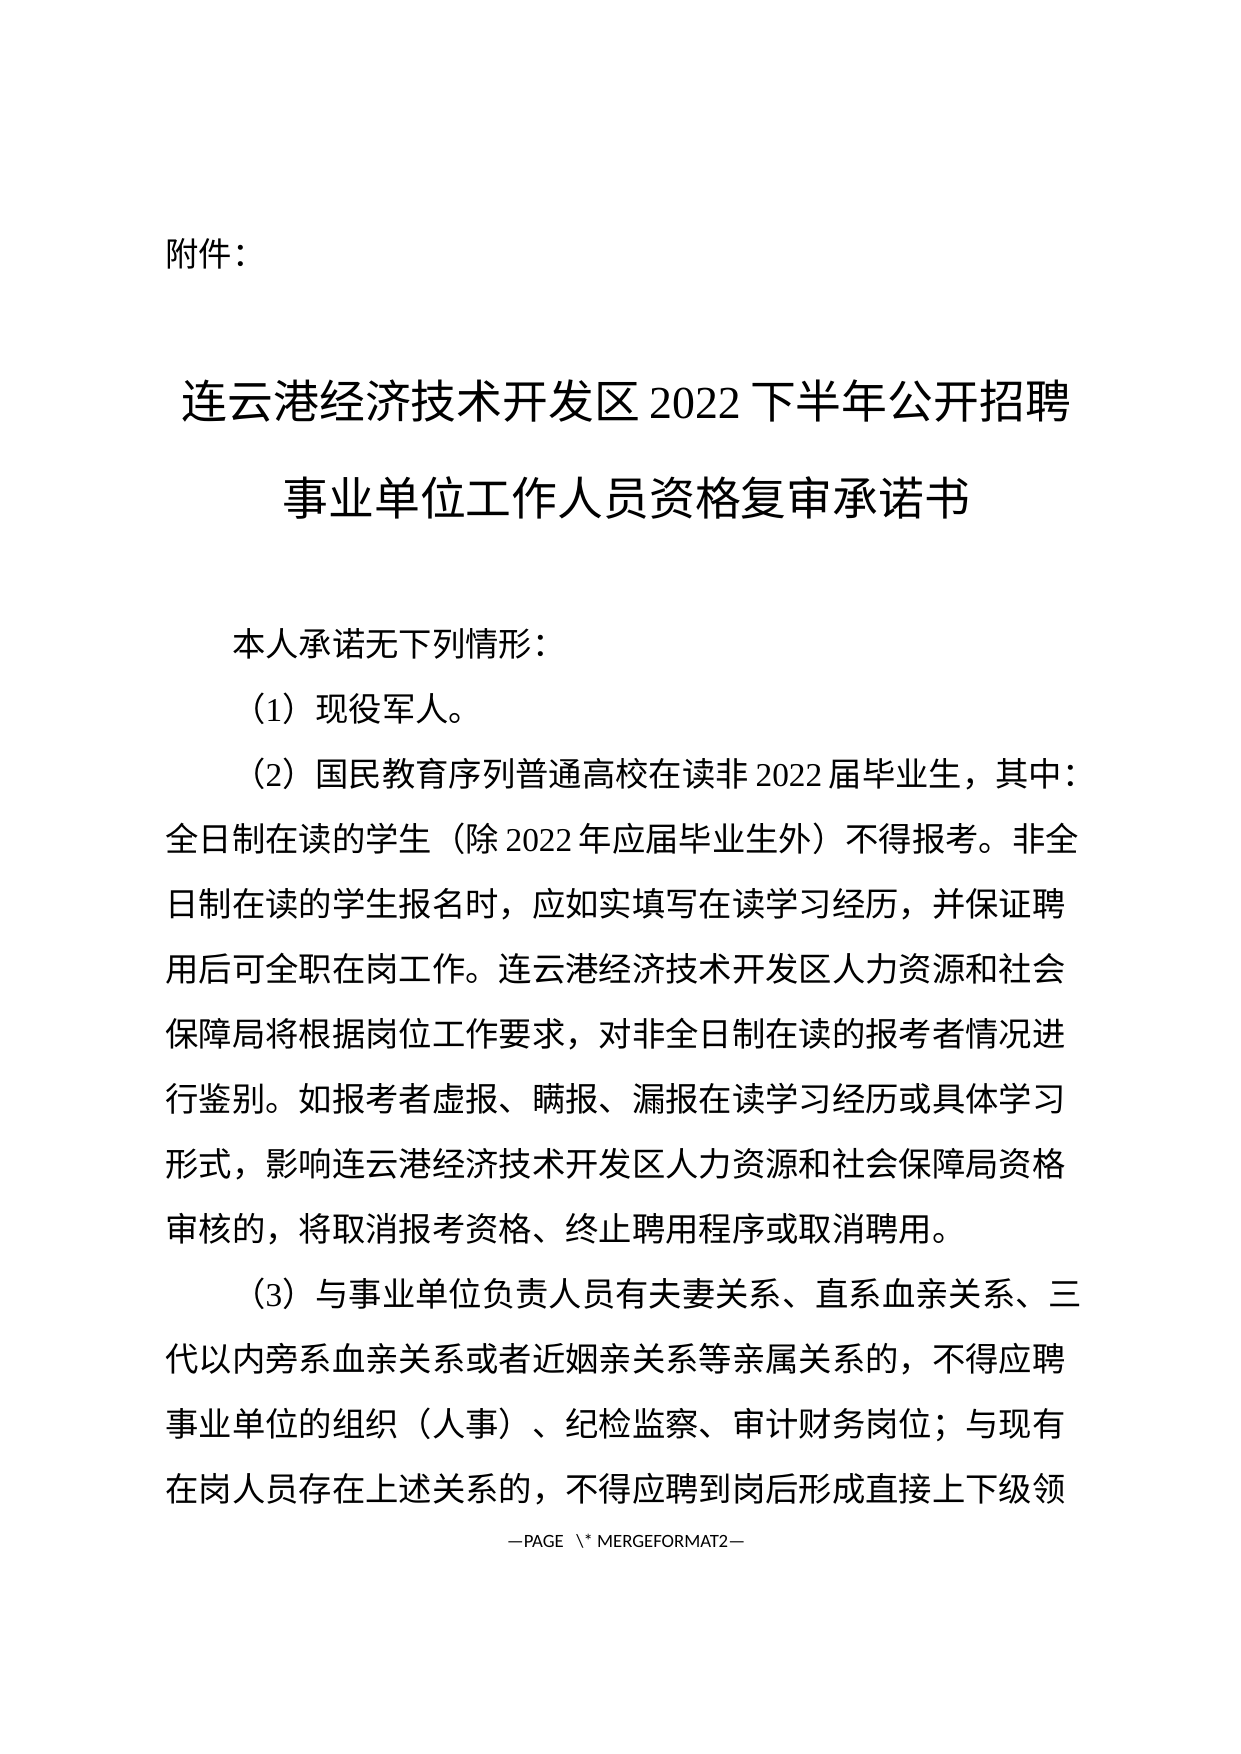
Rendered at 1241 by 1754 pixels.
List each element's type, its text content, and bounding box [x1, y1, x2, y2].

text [165, 1259, 1087, 1519]
text 本人承诺无下列情形： [165, 609, 1087, 674]
text （1）现役军人。 [165, 674, 1087, 739]
text 连云港经济技术开发区2022下半年公开招聘事业单位工作人员资格复审承诺书 [165, 349, 1087, 544]
text （2）国民教育序列普通高校在读非2022届毕业生，其中：全日制在读的学生（除2022年应届毕业生外）不得报考。非全日制在读的学生报名时，应如实填写在读学习经历，并保证聘用后可全职在岗工作。连云港经济技术开发区人力资源和社会保障局将根据岗位工作要求，对非全日制在读的报考者情况进行鉴别。如报考者虚报、瞒报、漏报在读学习经历或具体学习形式，影响连云港经济技术开发区人力资源和社会保障局资格审核的，将取消报考资格、终止聘用程序或取消聘用。 [165, 739, 1087, 1259]
text 附件： [165, 219, 1087, 284]
